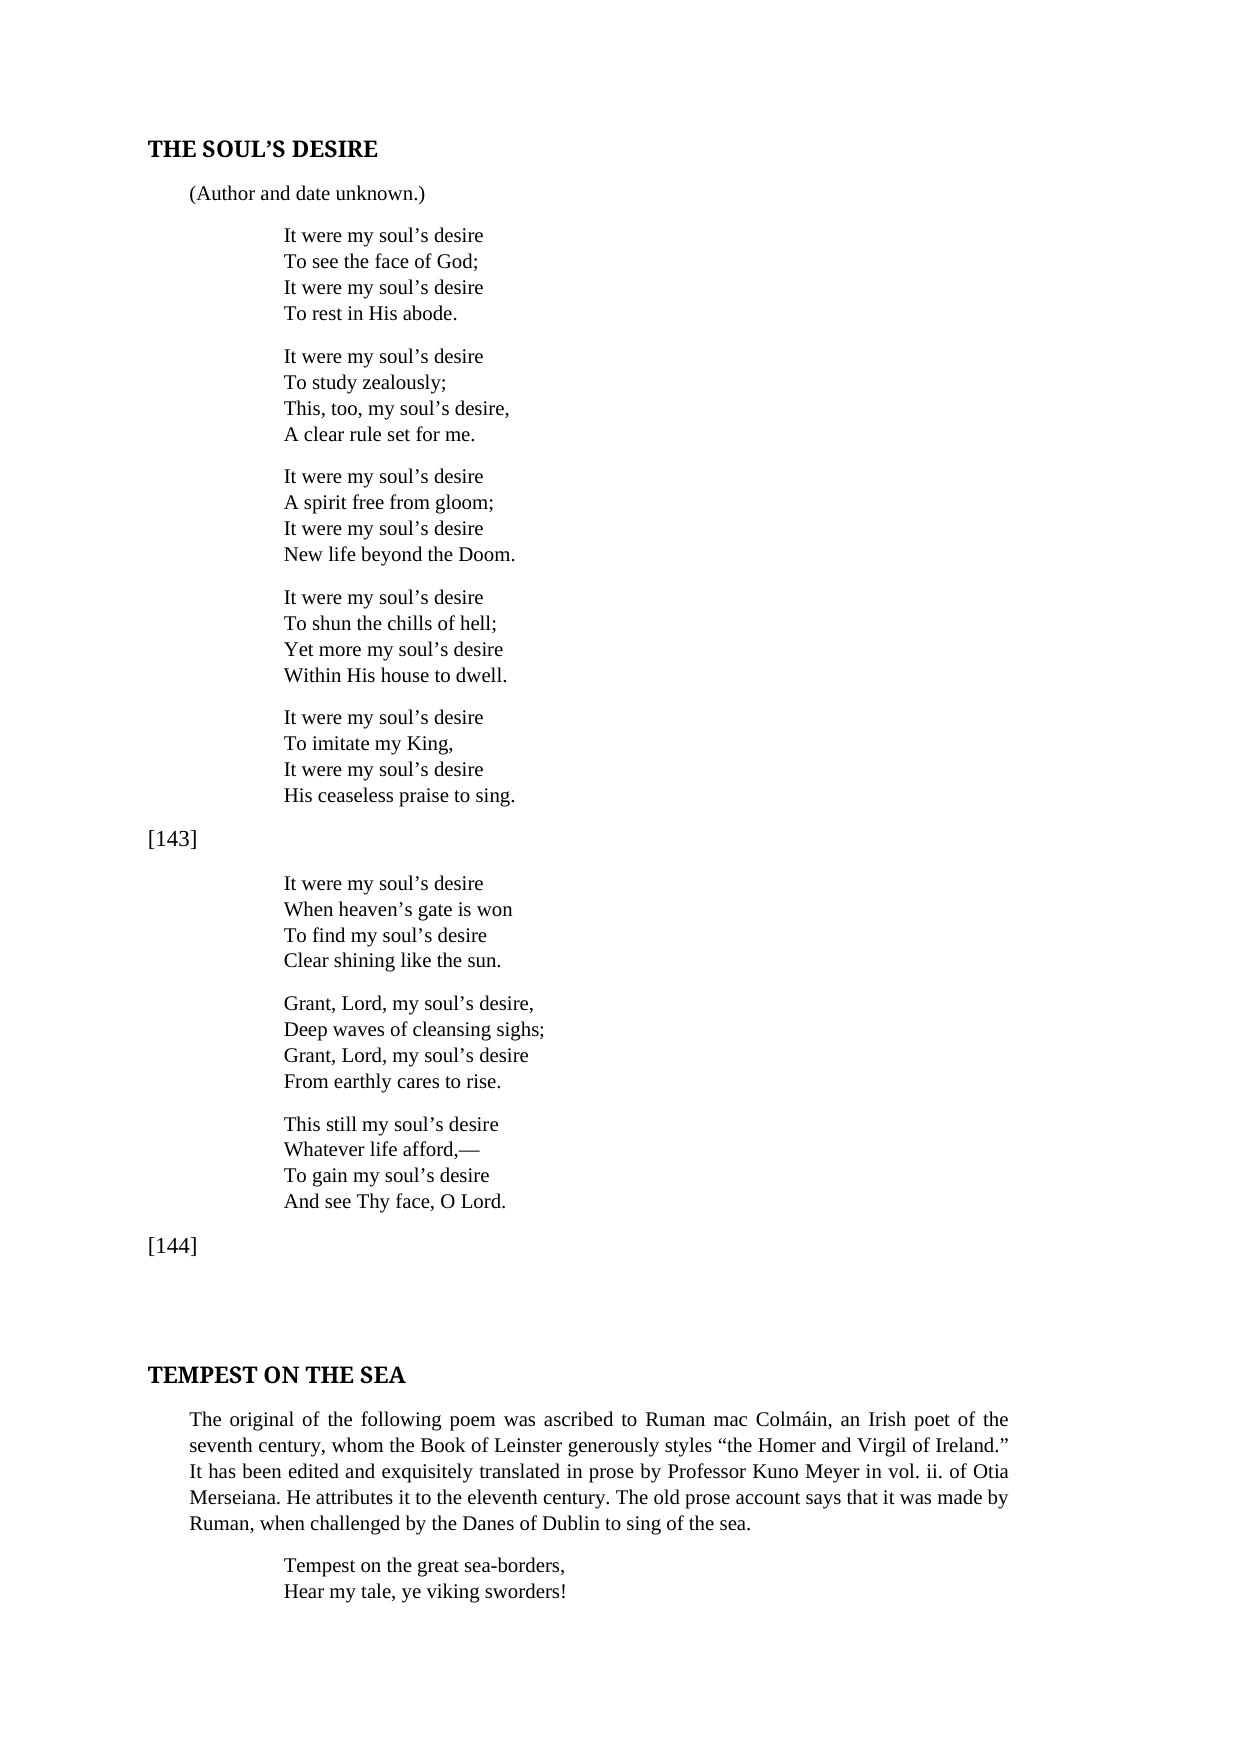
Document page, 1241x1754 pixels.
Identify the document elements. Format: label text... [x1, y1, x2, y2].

text The original of the following poem was ascribed to Ruman mac Colmáin, an Irish poet of the seventh century, whom the Book of Leinster generously styles “the Homer and Virgil of Ireland.” It has been edited and exquisitely translated in prose by Professor Kuno Meyer in vol. ii. of Otia Merseiana. He attributes it to the eleventh century. The old prose account says that it was made by Ruman, when challenged by the Danes of Dublin to sing of the sea. [189, 1407, 1010, 1534]
text It were my soul’s desire To shun the chills of hell; Yet more my soul’s desire Within His house to dwell. [283, 585, 1010, 687]
subtitle TEMPEST ON THE SEA [148, 1359, 1092, 1390]
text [283, 1553, 1010, 1603]
subtitle THE SOUL’S DESIRE [148, 133, 1092, 164]
text [144] [148, 1232, 1092, 1258]
text It were my soul’s desire To study zealously; This, too, my soul’s desire, A clear rule set for me. [283, 344, 1010, 446]
text It were my soul’s desire A spirit free from gloom; It were my soul’s desire New life beyond the Doom. [283, 464, 1010, 566]
text This still my soul’s desire Whatever life afford,— To gain my soul’s desire And see Thy face, O Lord. [283, 1111, 1010, 1213]
text [143] [148, 826, 1092, 852]
text It were my soul’s desire When heaven’s gate is won To find my soul’s desire Clear shining like the sun. [283, 871, 1010, 972]
text It were my soul’s desire To see the face of God; It were my soul’s desire To rest in His abode. [283, 223, 1010, 325]
text Grant, Lord, my soul’s desire, Deep waves of cleansing sighs; Grant, Lord, my soul’s desire From earthly cares to rise. [283, 991, 1010, 1093]
text (Author and date unknown.) [189, 181, 1010, 205]
text It were my soul’s desire To imitate my King, It were my soul’s desire His ceaseless praise to sing. [283, 705, 1010, 807]
